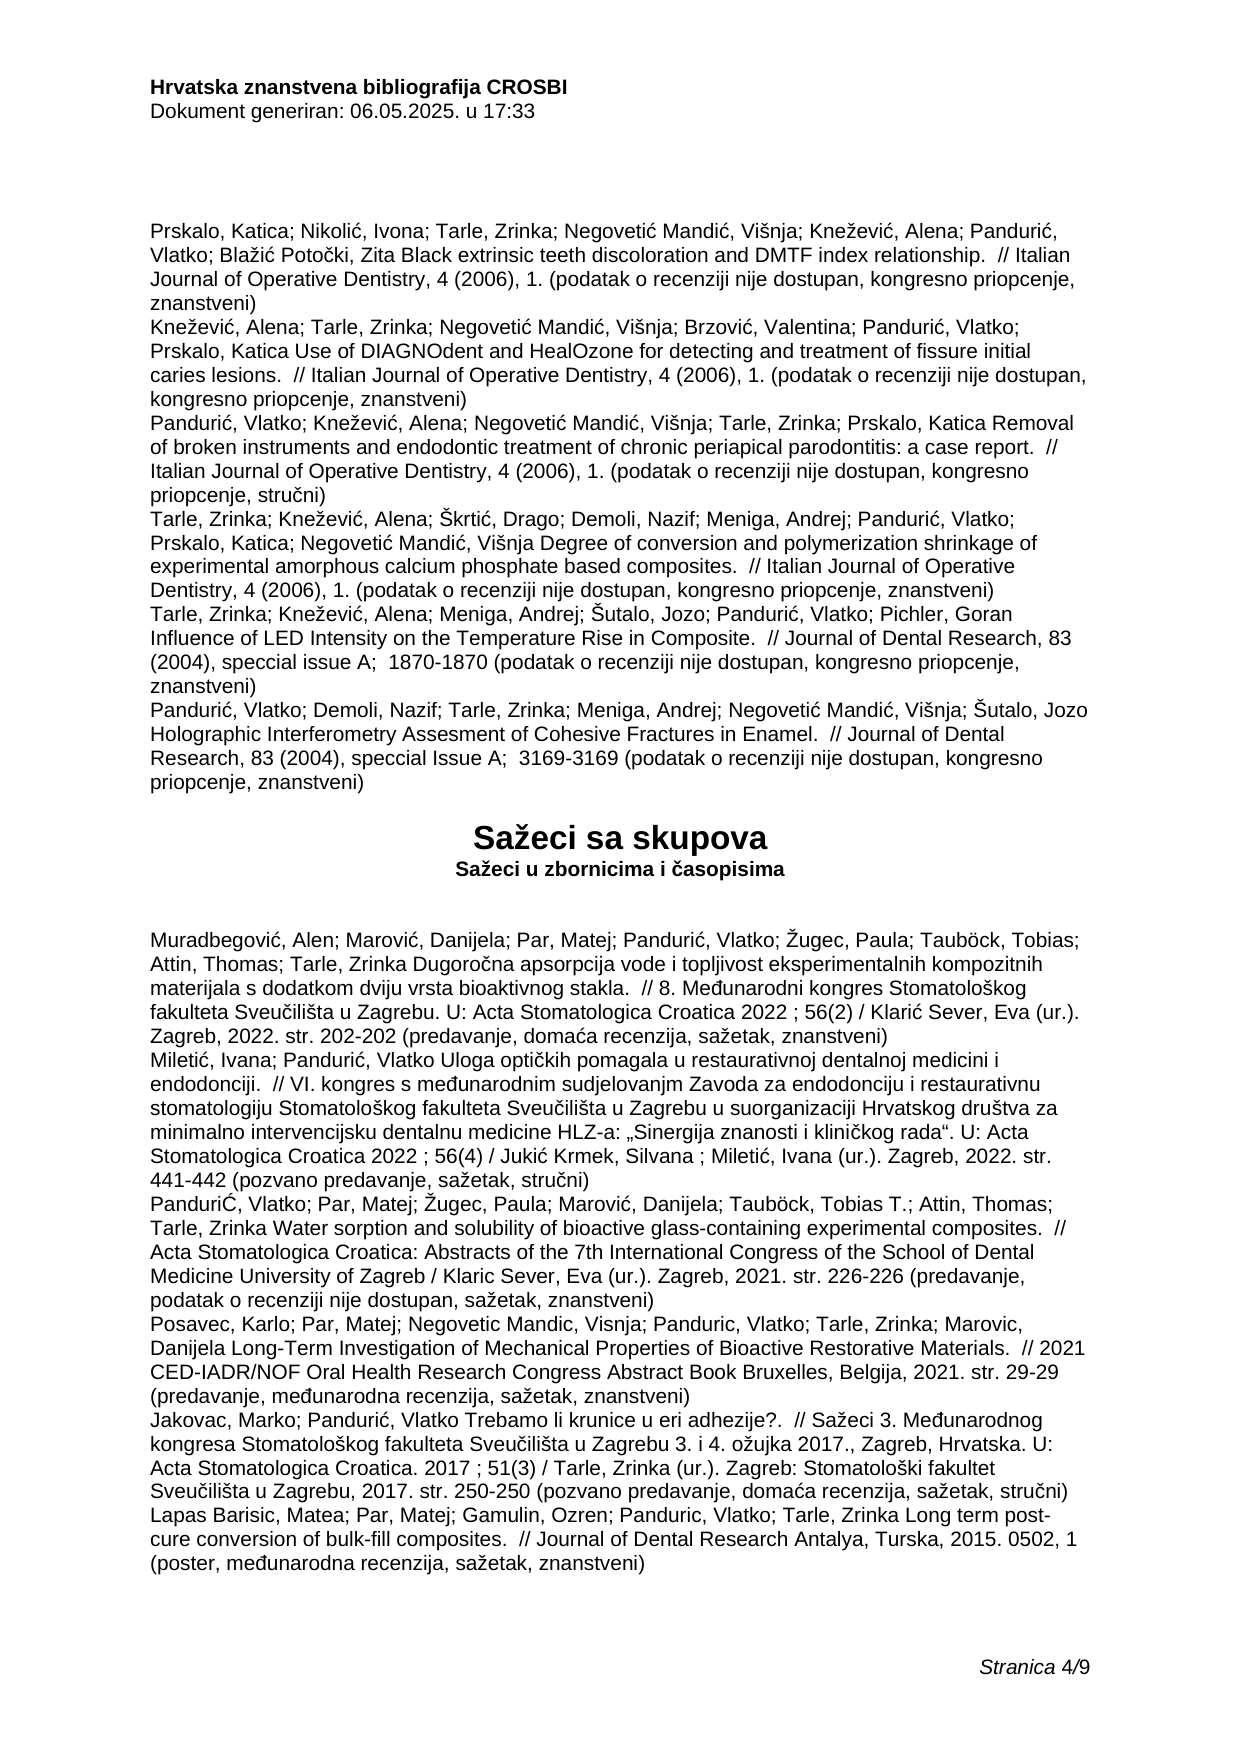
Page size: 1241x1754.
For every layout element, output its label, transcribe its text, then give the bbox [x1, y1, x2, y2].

text Posavec, Karlo; Par, Matej; Negovetic Mandic, Visnja; Panduric, Vlatko; Tarle, Zrinka; Marovic, Danijela [150, 1312, 1090, 1407]
text Tarle, Zrinka; Knežević, Alena; Škrtić, Drago; Demoli, Nazif; Meniga, Andrej; Pandurić, Vlatko; Prskalo, Katica; Negovetić Mandić, Višnja [150, 506, 1090, 602]
subtitle Sažeci sa skupova [150, 818, 1090, 856]
text PanduriĆ, Vlatko; Par, Matej; Žugec, Paula; Marović, Danijela; Tauböck, Tobias T.; Attin, Thomas; Tarle, Zrinka [150, 1192, 1090, 1312]
text Lapas Barisic, Matea; Par, Matej; Gamulin, Ozren; Panduric, Vlatko; Tarle, Zrinka [150, 1503, 1090, 1575]
text Knežević, Alena; Tarle, Zrinka; Negovetić Mandić, Višnja; Brzović, Valentina; Pandurić, Vlatko; Prskalo, Katica [150, 315, 1090, 411]
text Prskalo, Katica; Nikolić, Ivona; Tarle, Zrinka; Negovetić Mandić, Višnja; Knežević, Alena; Pandurić, Vlatko; Blažić Potočki, Zita [150, 219, 1090, 315]
text Pandurić, Vlatko; Knežević, Alena; Negovetić Mandić, Višnja; Tarle, Zrinka; Prskalo, Katica [150, 411, 1090, 506]
text Pandurić, Vlatko; Demoli, Nazif; Tarle, Zrinka; Meniga, Andrej; Negovetić Mandić, Višnja; Šutalo, Jozo [150, 698, 1090, 794]
subtitle Sažeci u zbornicima i časopisima [150, 856, 1090, 880]
text Tarle, Zrinka; Knežević, Alena; Meniga, Andrej; Šutalo, Jozo; Pandurić, Vlatko; Pichler, Goran [150, 602, 1090, 698]
text Muradbegović, Alen; Marović, Danijela; Par, Matej; Pandurić, Vlatko; Žugec, Paula; Tauböck, Tobias; Attin, Thomas; Tarle, Zrinka [150, 928, 1090, 1048]
text Jakovac, Marko; Pandurić, Vlatko [150, 1407, 1090, 1503]
text Miletić, Ivana; Pandurić, Vlatko [150, 1048, 1090, 1192]
